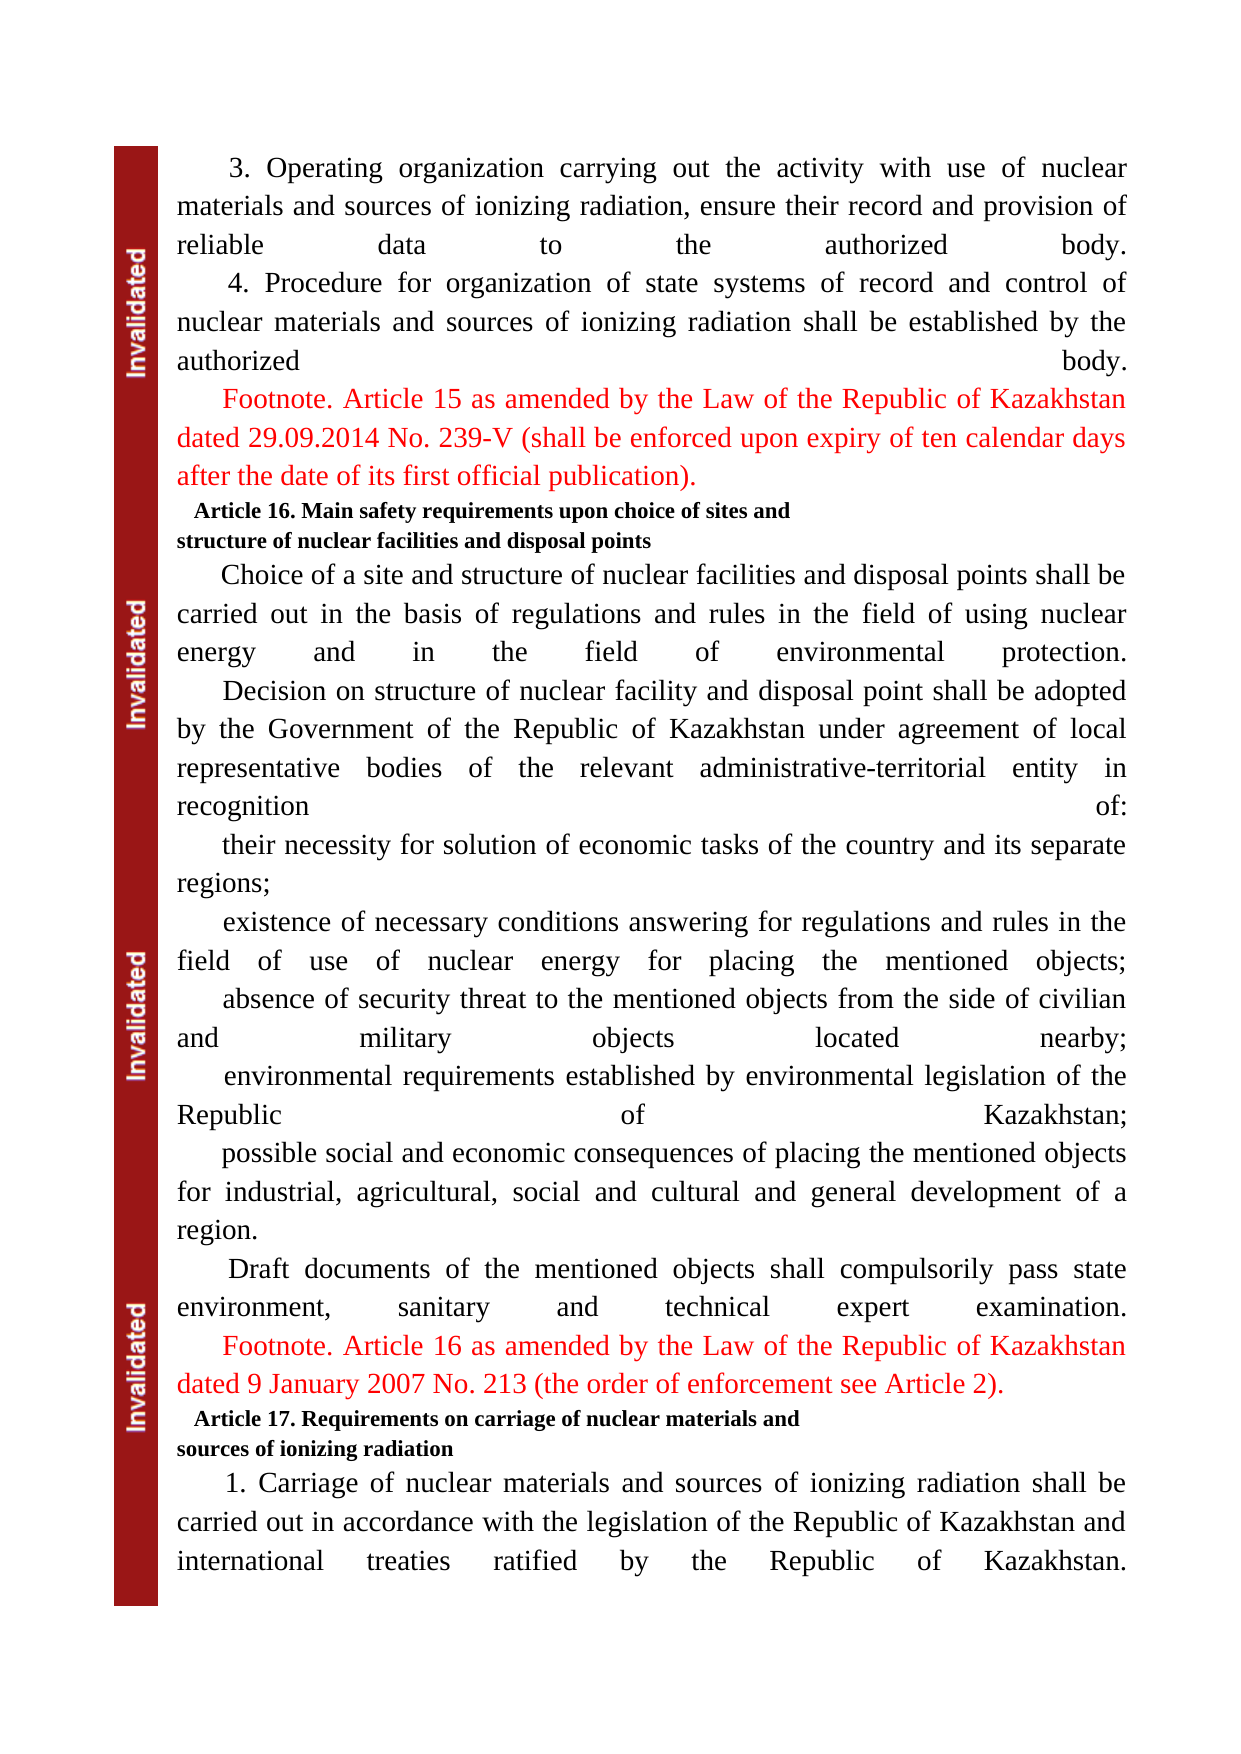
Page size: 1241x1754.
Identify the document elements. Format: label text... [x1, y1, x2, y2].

picture [114, 146, 158, 150]
picture [114, 553, 158, 557]
picture [114, 1576, 158, 1606]
text Article 16. Main safety requirements upon choice of sites and structure of nuclear facilities and disposal points [112, 497, 1128, 553]
text Choice of a site and structure of nuclear facilities and disposal points shall be carried out in the basis of regulations and rules in the field of using nuclear energy and in the field of environmental protection. Decision on structure of nuclear facility and disposal point shall be adopted by the Government of the Republic of Kazakhstan under agreement of local representative bodies of the relevant administrative-territorial entity in recognition of: their necessity for solution of economic tasks of the country and its separate regions; existence of necessary conditions answering for regulations and rules in the field of use of nuclear energy for placing the mentioned objects; absence of security threat to the mentioned objects from the side of civilian and military objects located nearby; environmental requirements established by environmental legislation of the Republic of Kazakhstan; possible social and economic consequences of placing the mentioned objects for industrial, agricultural, social and cultural and general development of a region. Draft documents of the mentioned objects shall compulsorily pass state environment, sanitary and technical expert examination. Footnote. Article 16 as amended by the Law of the Republic of Kazakhstan dated 9 January 2007 No. 213 (the order of enforcement see Article 2). [112, 557, 1128, 1400]
picture [114, 492, 158, 497]
text Article 17. Requirements on carriage of nuclear materials and sources of ionizing radiation [112, 1405, 1128, 1462]
picture [114, 1462, 158, 1466]
picture [114, 1400, 158, 1405]
